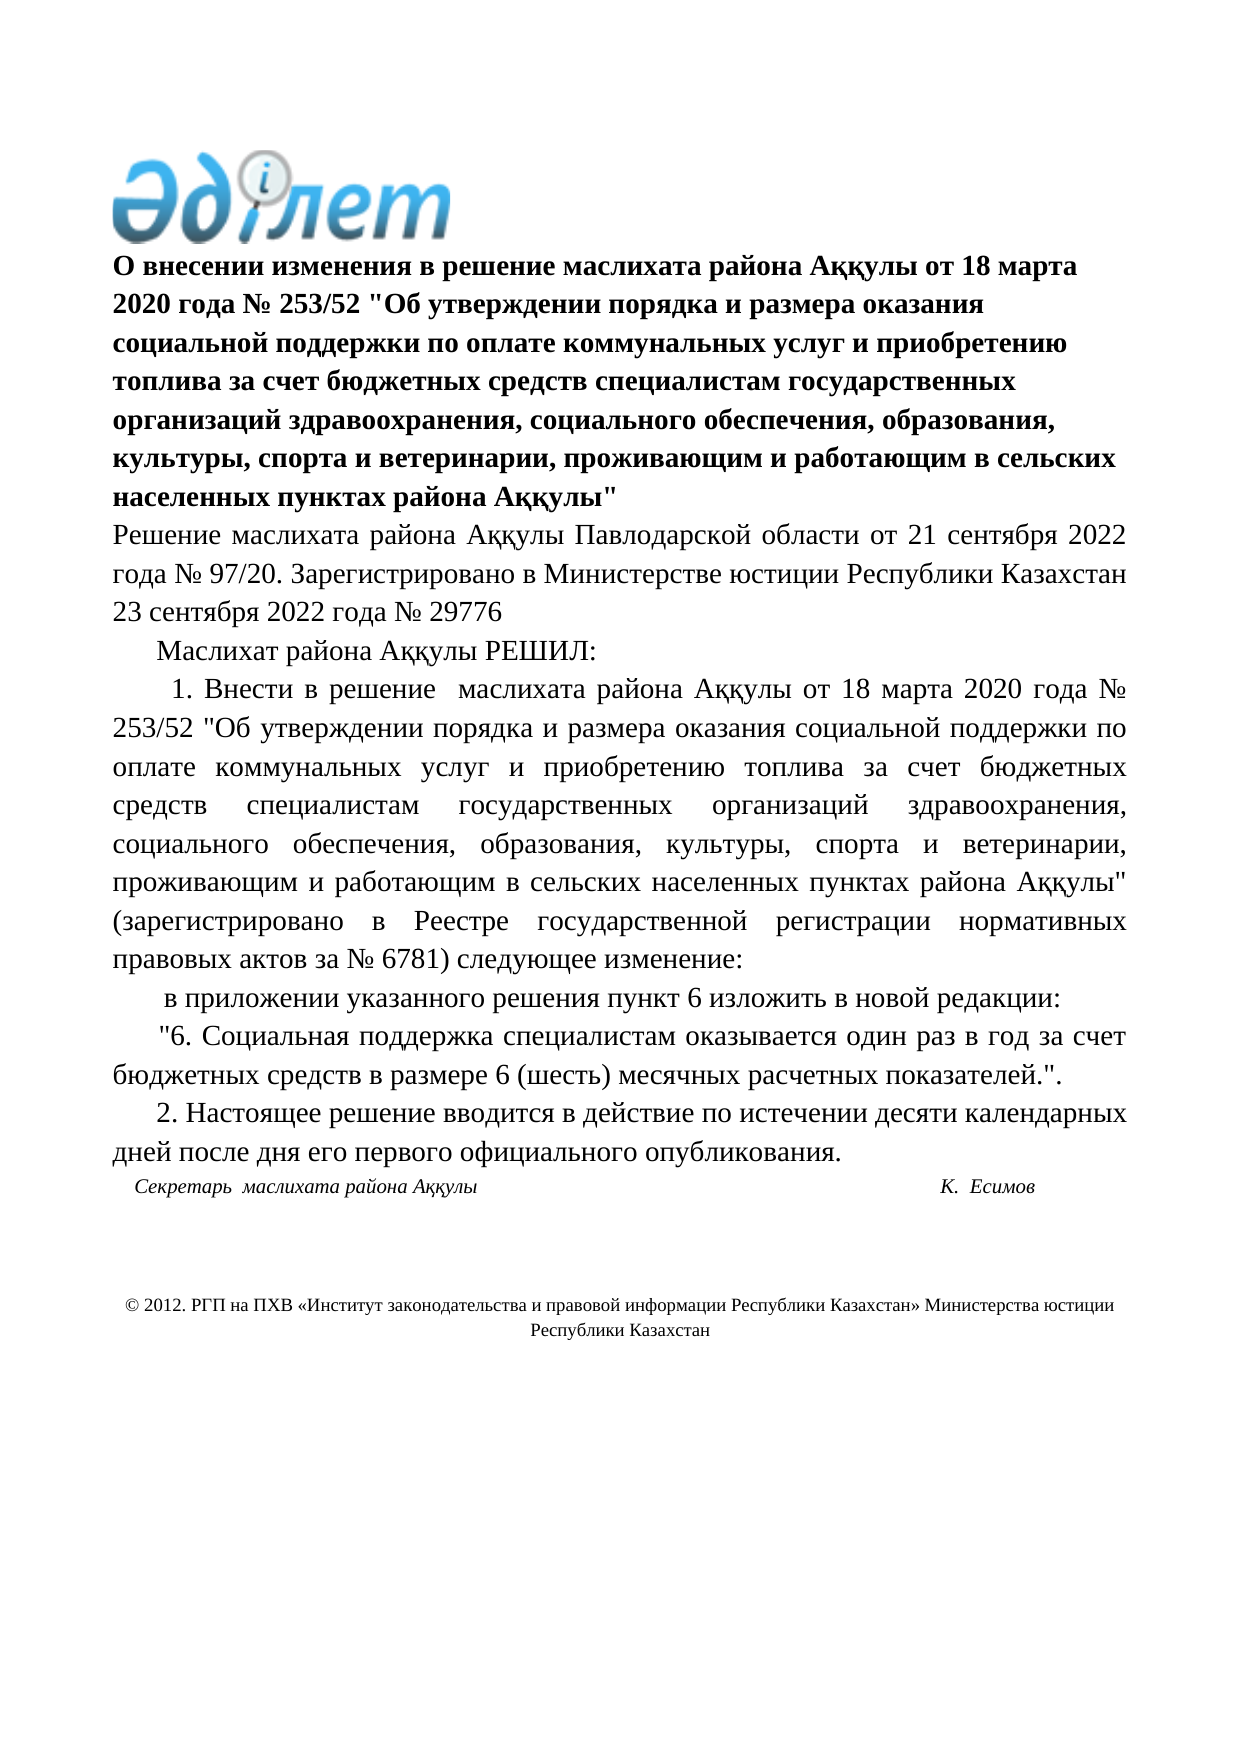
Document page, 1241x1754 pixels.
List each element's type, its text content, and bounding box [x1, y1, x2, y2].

table_header К. Есимов [939, 1173, 1240, 1204]
text "6. Социальная поддержка специалистам оказывается один раз в год за счет бюджетных средств в размере 6 (шесть) месячных расчетных показателей.". [112, 1018, 1128, 1091]
text О внесении изменения в решение маслихата района Аққулы от 18 марта 2020 года № 253/52 "Об утверждении порядка и размера оказания социальной поддержки по оплате коммунальных услуг и приобретению топлива за счет бюджетных средств специалистам государственных организаций здравоохранения, социального обеспечения, образования, культуры, спорта и ветеринарии, проживающим и работающим в сельских населенных пунктах района Аққулы" [112, 248, 1128, 512]
text 1. Внести в решение маслихата района Аққулы от 18 марта 2020 года № 253/52 "Об утверждении порядка и размера оказания социальной поддержки по оплате коммунальных услуг и приобретению топлива за счет бюджетных средств специалистам государственных организаций здравоохранения, социального обеспечения, образования, культуры, спорта и ветеринарии, проживающим и работающим в сельских населенных пунктах района Аққулы" (зарегистрировано в Реестре государственной регистрации нормативных правовых актов за № 6781) следующее изменение: [112, 672, 1128, 975]
text © 2012. РГП на ПХВ «Институт законодательства и правовой информации Республики Казахстан» Министерства юстиции Республики Казахстан [112, 1294, 1128, 1341]
text в приложении указанного решения пункт 6 изложить в новой редакции: [112, 980, 1128, 1013]
picture [112, 150, 451, 244]
table_header Секретарь маслихата района Аққулы [101, 1173, 939, 1204]
text Маслихат района Аққулы РЕШИЛ: [112, 633, 1128, 667]
text 2. Настоящее решение вводится в действие по истечении десяти календарных дней после дня его первого официального опубликования. [112, 1096, 1128, 1168]
text Решение маслихата района Аққулы Павлодарской области от 21 сентября 2022 года № 97/20. Зарегистрировано в Министерстве юстиции Республики Казахстан 23 сентября 2022 года № 29776 [112, 517, 1128, 628]
